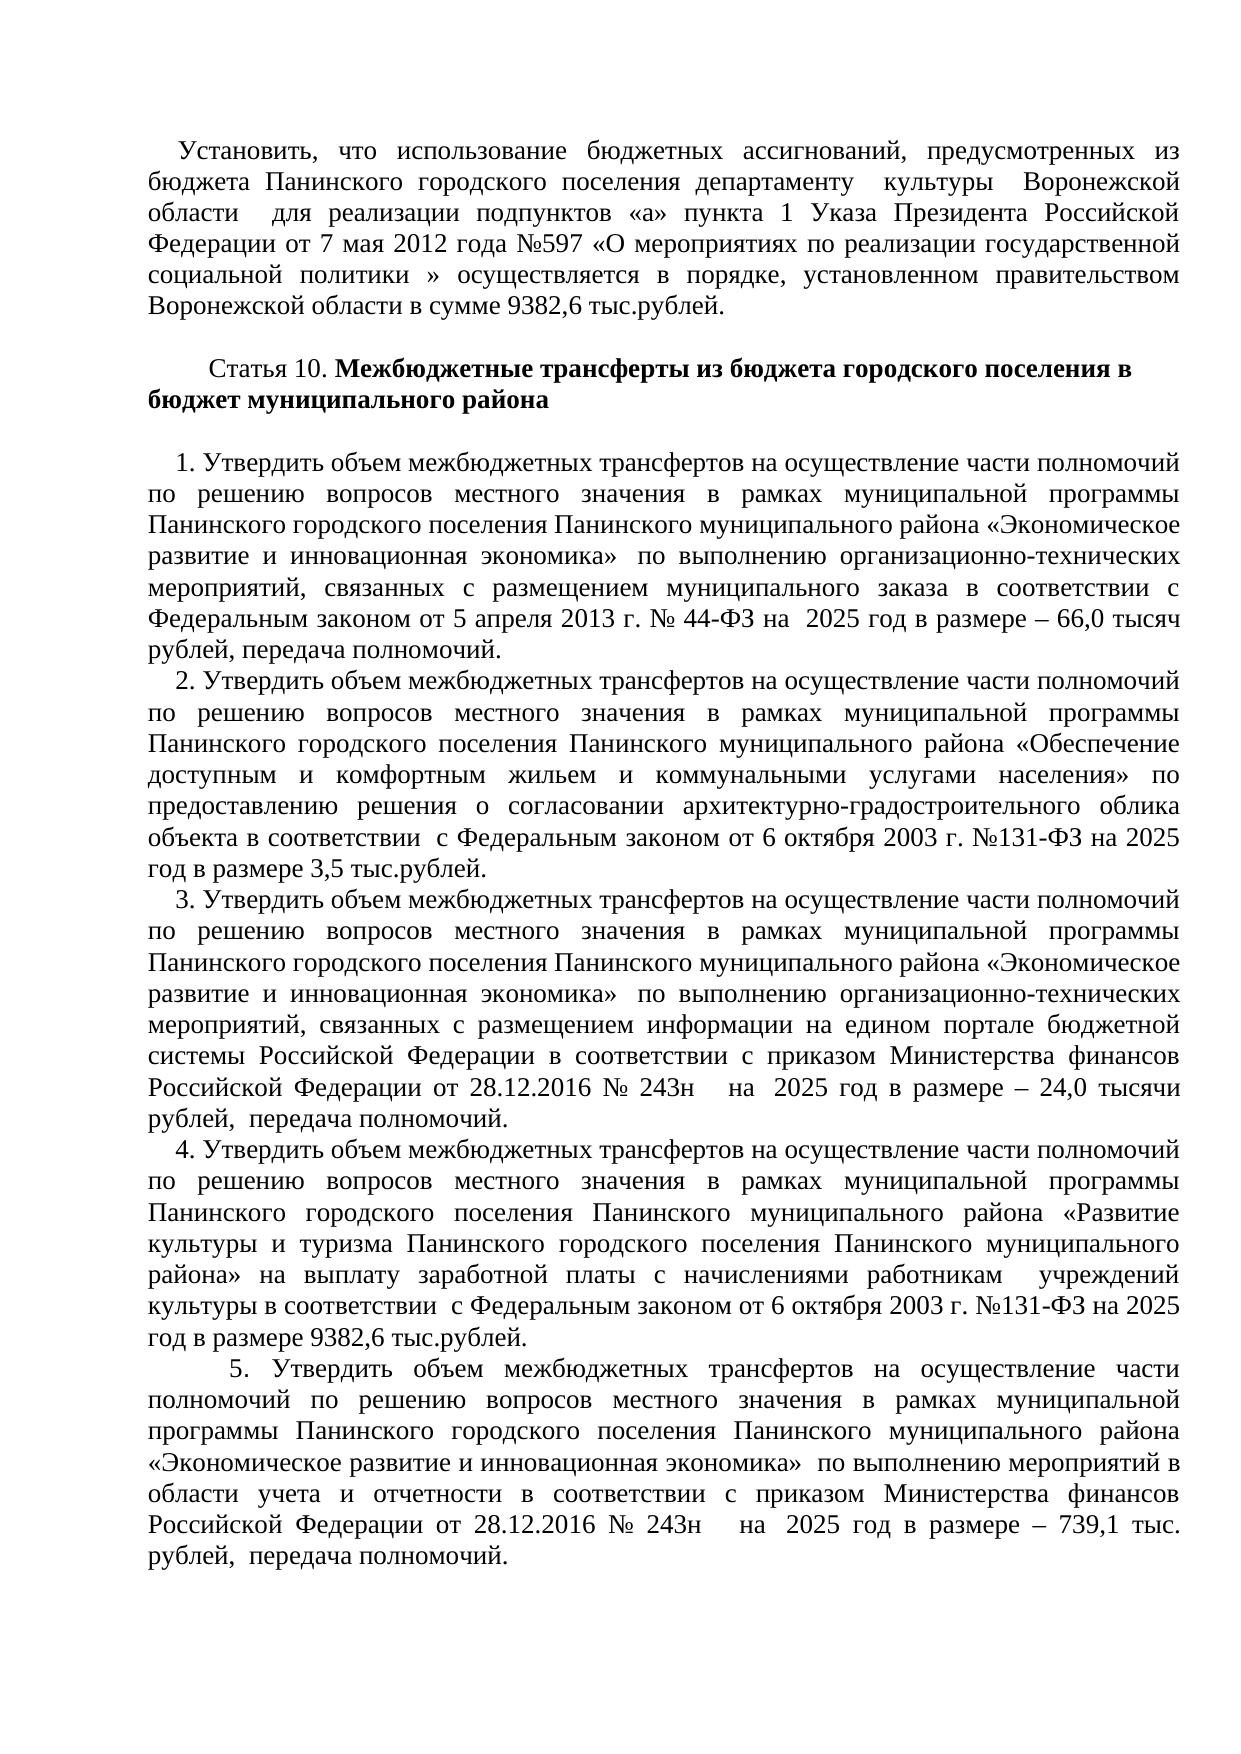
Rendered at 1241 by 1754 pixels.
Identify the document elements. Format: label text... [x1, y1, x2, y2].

text 2. Утвердить объем межбюджетных трансфертов на осуществление части полномочий по решению вопросов местного значения в рамках муниципальной программы Панинского городского поселения Панинского муниципального района «Обеспечение доступным и комфортным жильем и коммунальными услугами населения» по предоставлению решения о согласовании архитектурно-градостроительного облика объекта в соответствии с Федеральным законом от 6 октября 2003 г. №131-ФЗ на 2025 год в размере 3,5 тыс.рублей. [148, 664, 1181, 883]
text 3. Утвердить объем межбюджетных трансфертов на осуществление части полномочий по решению вопросов местного значения в рамках муниципальной программы Панинского городского поселения Панинского муниципального района «Экономическое развитие и инновационная экономика» по выполнению организационно-технических мероприятий, связанных с размещением информации на едином портале бюджетной системы Российской Федерации в соответствии с приказом Министерства финансов Российской Федерации от 28.12.2016 № 243н на 2025 год в размере – 24,0 тысячи рублей, передача полномочий. [148, 883, 1181, 1133]
text Статья 10. Межбюджетные трансферты из бюджета городского поселения в бюджет муниципального района [148, 352, 1181, 414]
text 5. Утвердить объем межбюджетных трансфертов на осуществление части полномочий по решению вопросов местного значения в рамках муниципальной программы Панинского городского поселения Панинского муниципального района «Экономическое развитие и инновационная экономика» по выполнению мероприятий в области учета и отчетности в соответствии с приказом Министерства финансов Российской Федерации от 28.12.2016 № 243н на 2025 год в размере – 739,1 тыс. рублей, передача полномочий. [148, 1352, 1181, 1571]
title Установить, что использование бюджетных ассигнований, предусмотренных из бюджета Панинского городского поселения департаменту культуры Воронежской области для реализации подпунктов «а» пункта 1 Указа Президента Российской Федерации от 7 мая 2012 года №597 «О мероприятиях по реализации государственной социальной политики » осуществляется в порядке, установленном правительством Воронежской области в сумме 9382,6 тыс.рублей. [148, 134, 1181, 321]
text 4. Утвердить объем межбюджетных трансфертов на осуществление части полномочий по решению вопросов местного значения в рамках муниципальной программы Панинского городского поселения Панинского муниципального района «Развитие культуры и туризма Панинского городского поселения Панинского муниципального района» на выплату заработной платы с начислениями работникам учреждений культуры в соответствии с Федеральным законом от 6 октября 2003 г. №131-ФЗ на 2025 год в размере 9382,6 тыс.рублей. [148, 1133, 1181, 1352]
text 1. Утвердить объем межбюджетных трансфертов на осуществление части полномочий по решению вопросов местного значения в рамках муниципальной программы Панинского городского поселения Панинского муниципального района «Экономическое развитие и инновационная экономика» по выполнению организационно-технических мероприятий, связанных с размещением муниципального заказа в соответствии с Федеральным законом от 5 апреля 2013 г. № 44-ФЗ на 2025 год в размере – 66,0 тысяч рублей, передача полномочий. [148, 446, 1181, 664]
